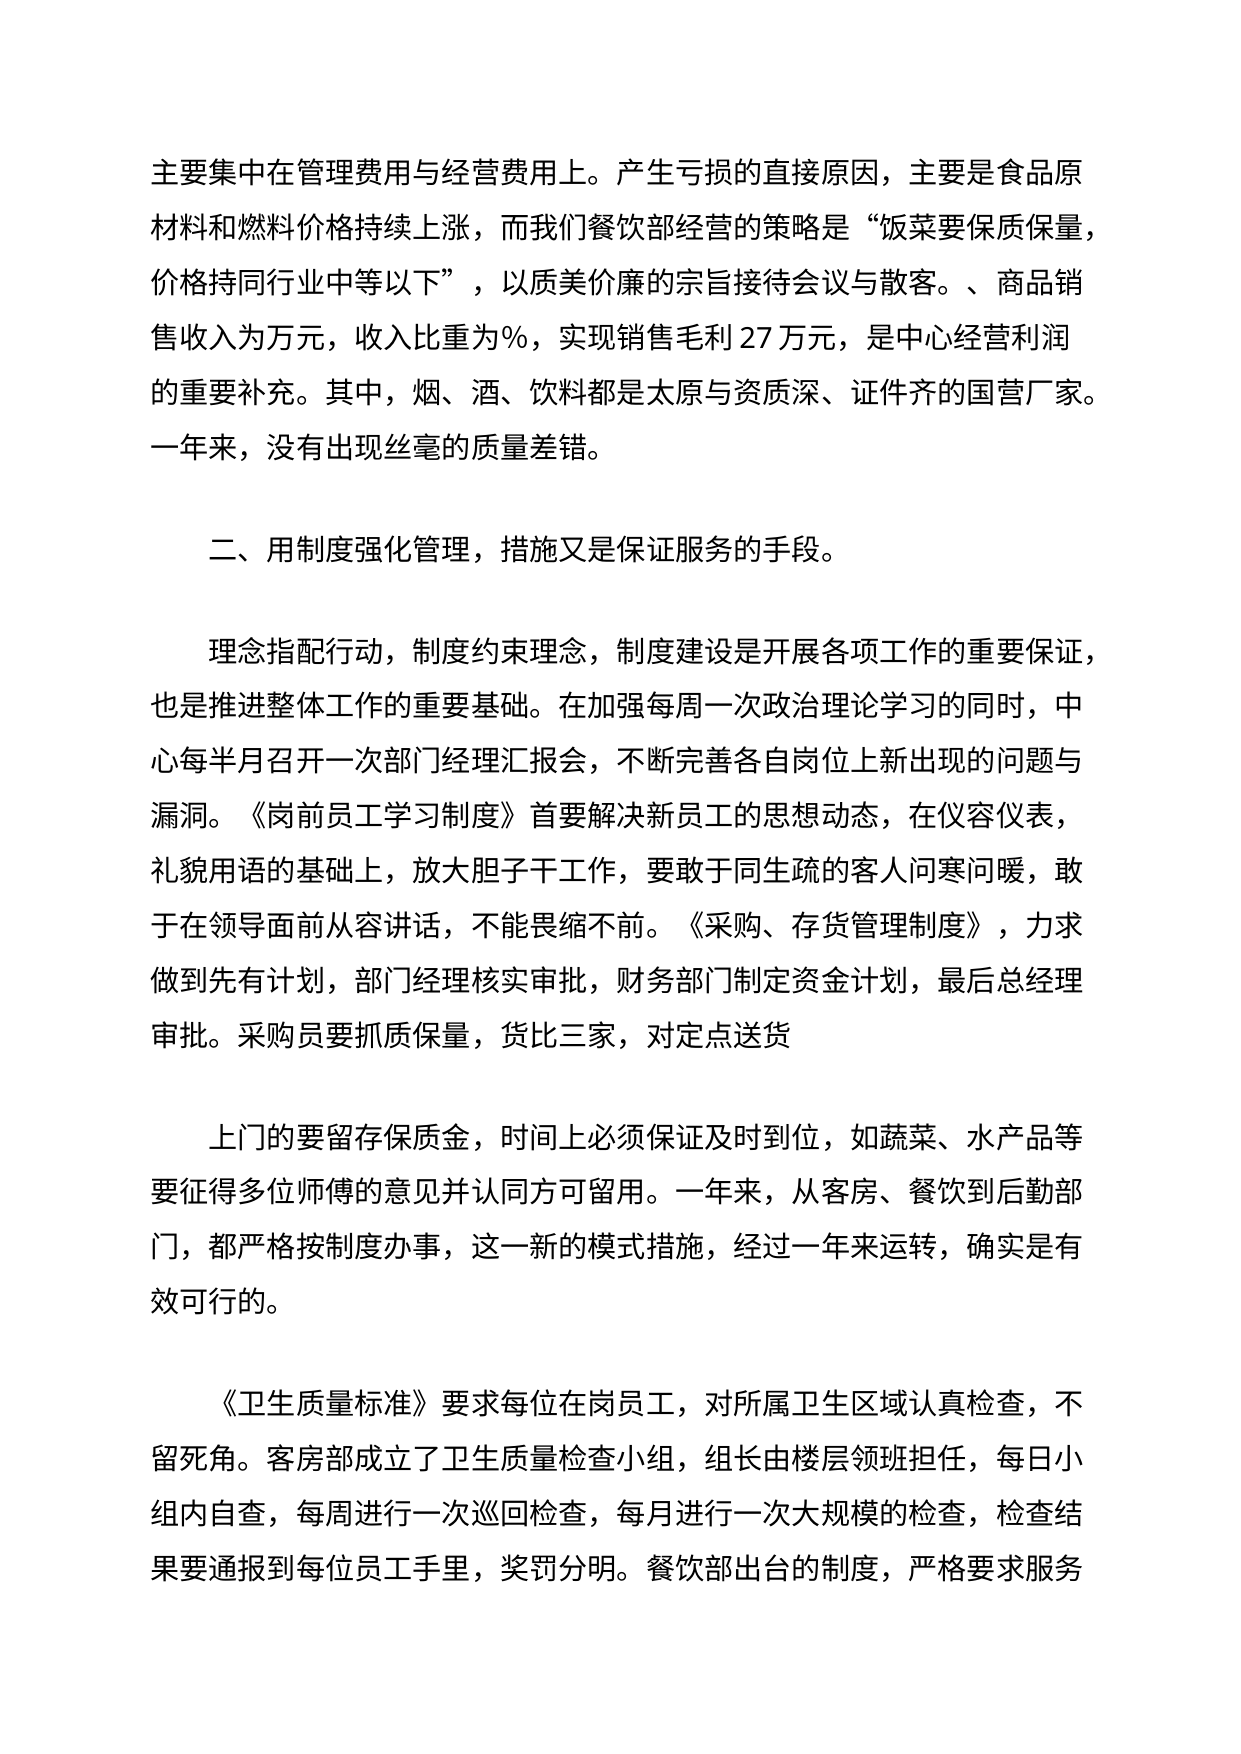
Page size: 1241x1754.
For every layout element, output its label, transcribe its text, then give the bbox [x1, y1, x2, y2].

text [150, 1381, 1090, 1588]
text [150, 150, 1090, 467]
text 上门的要留存保质金，时间上必须保证及时到位，如蔬菜、水产品等要征得多位师傅的意见并认同方可留用。一年来，从客房、餐饮到后勤部门，都严格按制度办事，这一新的模式措施，经过一年来运转，确实是有效可行的。 [150, 1114, 1090, 1321]
text 二、用制度强化管理，措施又是保证服务的手段。 [150, 526, 1090, 569]
text 理念指配行动，制度约束理念，制度建设是开展各项工作的重要保证，也是推进整体工作的重要基础。在加强每周一次政治理论学习的同时，中心每半月召开一次部门经理汇报会，不断完善各自岗位上新出现的问题与漏洞。《岗前员工学习制度》首要解决新员工的思想动态，在仪容仪表，礼貌用语的基础上，放大胆子干工作，要敢于同生疏的客人问寒问暖，敢于在领导面前从容讲话，不能畏缩不前。《采购、存货管理制度》，力求做到先有计划，部门经理核实审批，财务部门制定资金计划，最后总经理审批。采购员要抓质保量，货比三家，对定点送货 [150, 628, 1090, 1055]
